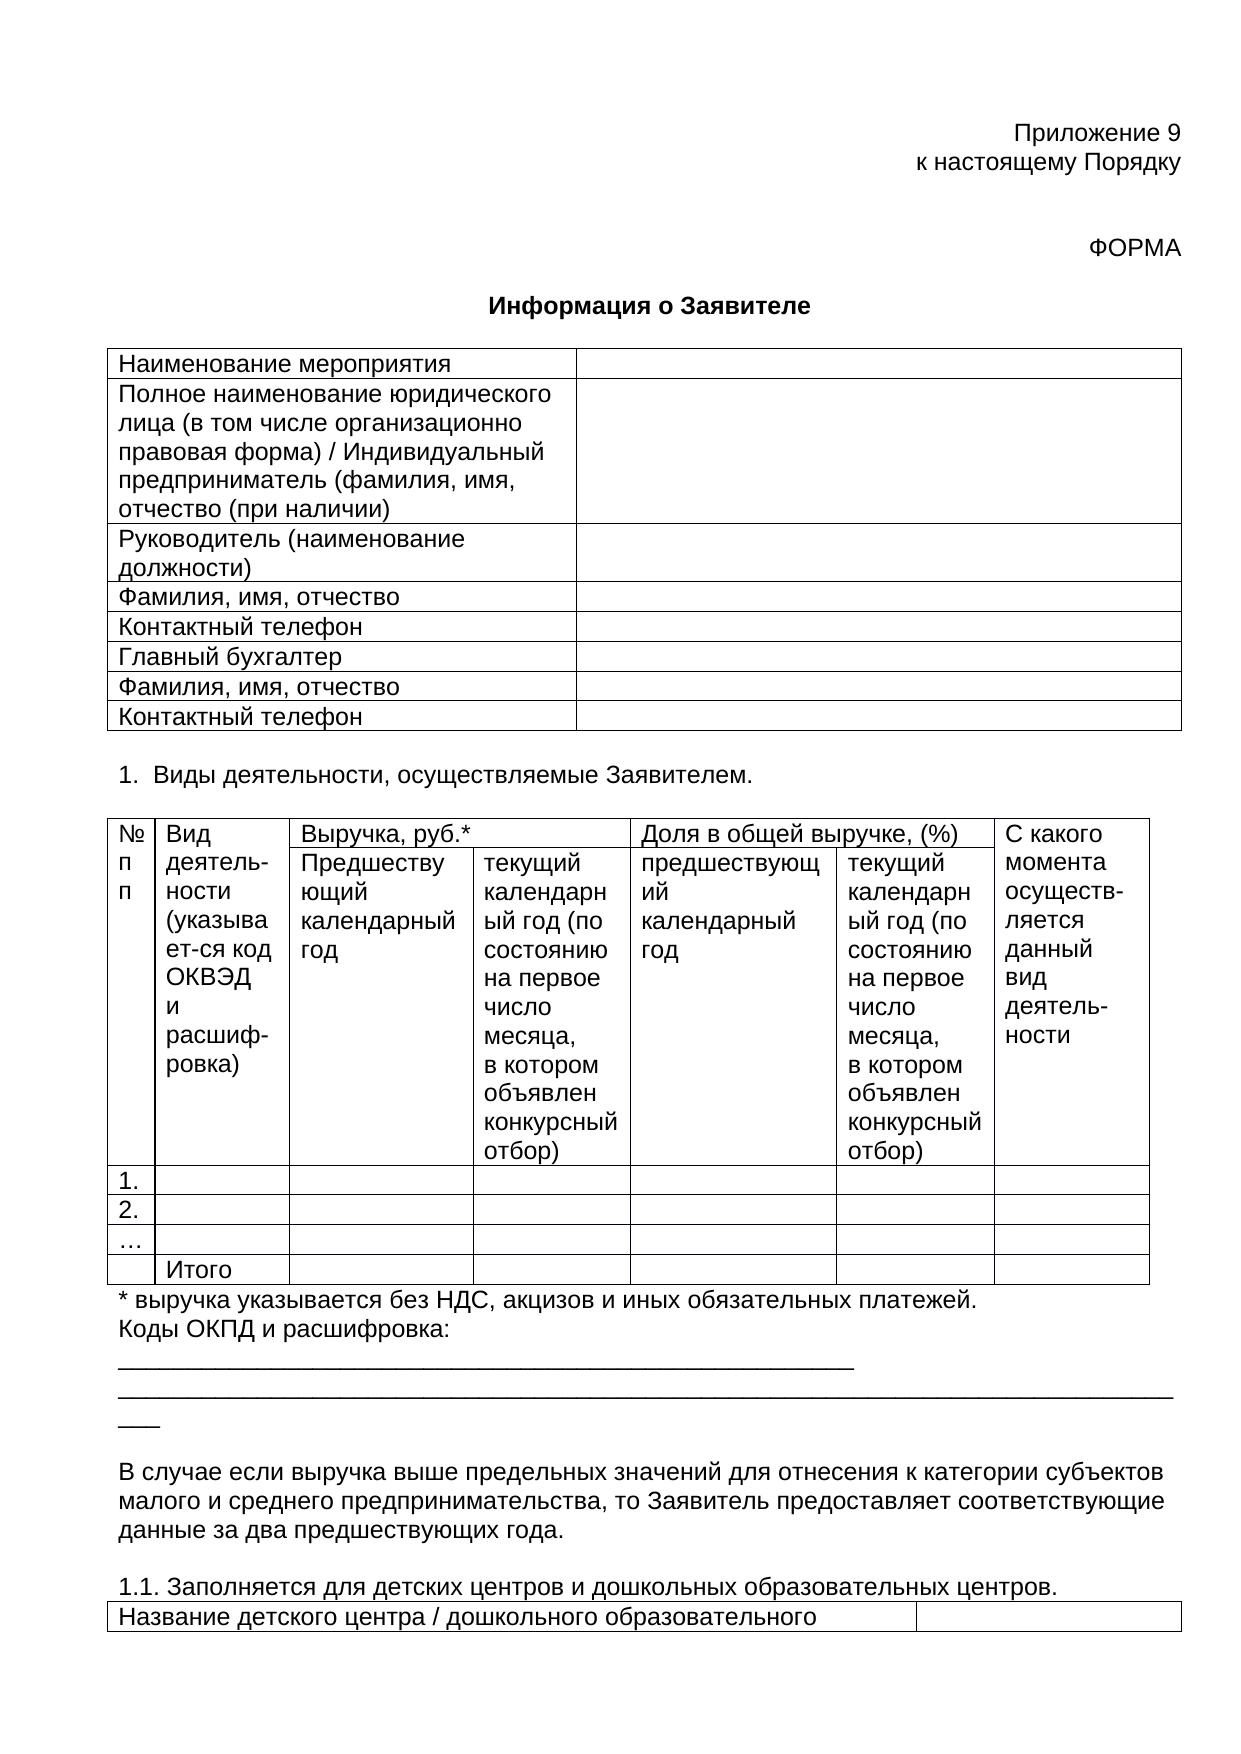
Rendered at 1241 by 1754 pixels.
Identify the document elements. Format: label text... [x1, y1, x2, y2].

table_cell [474, 1225, 630, 1254]
table_cell [837, 1166, 994, 1194]
table_cell [577, 701, 1181, 730]
table_cell [108, 1255, 154, 1284]
text * выручка указывается без НДС, акцизов и иных обязательных платежей. [118, 1285, 1181, 1313]
table_cell [577, 642, 1181, 671]
table_cell Руководитель (наименование должности) [108, 524, 576, 581]
table_cell 1. [108, 1166, 154, 1194]
text Информация о Заявителе [118, 291, 1181, 319]
table_cell предшествующий календарный год [631, 848, 836, 1164]
table_cell Фамилия, имя, отчество [108, 672, 576, 700]
table_header Вид деятель-ности (указывает-ся код ОКВЭД и расшиф-ровка) [156, 819, 289, 1164]
table_cell [837, 1195, 994, 1224]
text Приложение 9 [118, 118, 1181, 147]
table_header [108, 1602, 916, 1631]
table_cell [156, 1166, 289, 1194]
text к настоящему Порядку [118, 147, 1181, 176]
text 1. Виды деятельности, осуществляемые Заявителем. [118, 760, 1181, 789]
table_header Доля в общей выручке, (%) [631, 819, 994, 847]
table_cell … [108, 1225, 154, 1254]
table_cell [577, 672, 1181, 700]
table_cell текущий календарный год (по состоянию на первое число месяца, в котором объявлен конкурсный отбор) [837, 848, 994, 1164]
table_cell Фамилия, имя, отчество [108, 582, 576, 611]
table_cell 2. [108, 1195, 154, 1224]
table_cell [577, 379, 1181, 523]
table_cell Предшествующий календарный год [290, 848, 473, 1164]
table_cell [474, 1195, 630, 1224]
table_cell [631, 1195, 836, 1224]
text 1.1. Заполняется для детских центров и дошкольных образовательных центров. [118, 1572, 1181, 1601]
table_cell [995, 1195, 1149, 1224]
table_cell текущий календарный год (по состоянию на первое число месяца, в котором объявлен конкурсный отбор) [474, 848, 630, 1164]
table_header [577, 349, 1181, 378]
table_cell [577, 524, 1181, 581]
table_cell Главный бухгалтер [108, 642, 576, 671]
table_cell [631, 1166, 836, 1194]
table_cell [995, 1166, 1149, 1194]
table_cell [995, 1225, 1149, 1254]
table_cell [631, 1225, 836, 1254]
table_cell Контактный телефон [108, 701, 576, 730]
table_cell [290, 1166, 473, 1194]
table_cell Итого [156, 1255, 289, 1284]
table_cell [837, 1255, 994, 1284]
table_header [917, 1602, 1181, 1631]
table_header Наименование мероприятия [108, 349, 576, 378]
text В случае если выручка выше предельных значений для отнесения к категории субъектов малого и среднего предпринимательства, то Заявитель предоставляет соответствующие данные за два предшествующих года. [118, 1457, 1181, 1543]
table_cell Полное наименование юридического лица (в том числе организационно правовая форма) / Индивидуальный предприниматель (фамилия, имя, отчество (при наличии) [108, 379, 576, 523]
table_cell [577, 612, 1181, 641]
table_header № пп [108, 819, 154, 1164]
text _______________________________________________________________________________ [118, 1371, 1181, 1428]
table_cell Контактный телефон [108, 612, 576, 641]
text Коды ОКПД и расшифровка: _____________________________________________________ [118, 1313, 1181, 1371]
text ФОРМА [118, 233, 1181, 262]
table_cell [631, 1255, 836, 1284]
table_header С какого момента осуществ-ляется данный вид деятель-ности [995, 819, 1149, 1164]
table_cell [156, 1225, 289, 1254]
table_cell [290, 1255, 473, 1284]
table_cell [474, 1166, 630, 1194]
table_cell [290, 1195, 473, 1224]
table_cell [156, 1195, 289, 1224]
table_header Выручка, руб.* [290, 819, 630, 847]
table_cell [290, 1225, 473, 1254]
table_cell [995, 1255, 1149, 1284]
table_cell [577, 582, 1181, 611]
table_cell [474, 1255, 630, 1284]
table_cell [837, 1225, 994, 1254]
